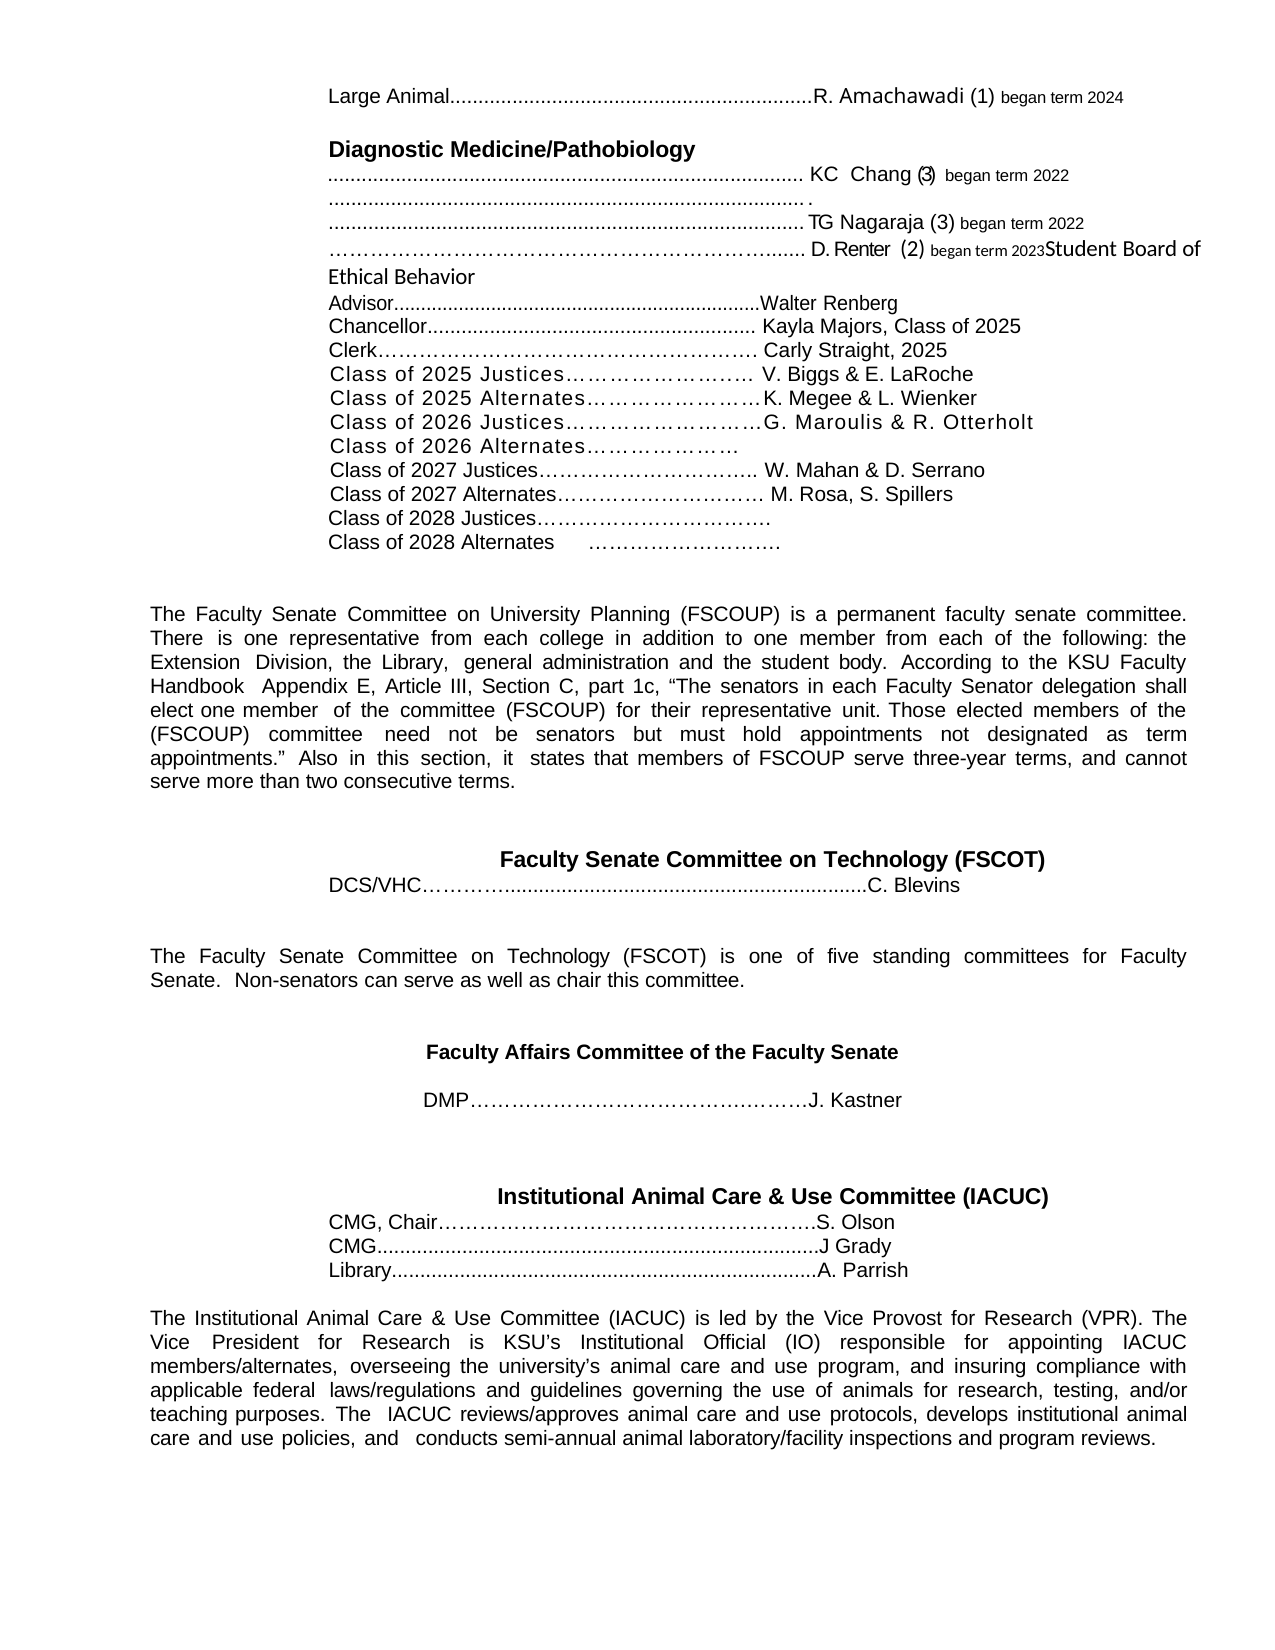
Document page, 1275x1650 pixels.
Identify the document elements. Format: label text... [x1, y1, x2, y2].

text Class of 2027 Alternates………………………… M. Rosa, S. Spillers [329, 482, 1131, 506]
subtitle Diagnostic Medicine/Pathobiology [328, 136, 1227, 162]
text Advisor....................................................................Walter Renberg [328, 291, 1227, 314]
subtitle Faculty Senate Committee on Technology (FSCOT) [358, 846, 1187, 872]
text ………………………………………………………....... D. Renter (2) began term 2023Student Board of Ethical Behavior [328, 234, 1227, 290]
text Class of 2025 Alternates……………………K. Megee & L. Wienker [329, 386, 1131, 410]
text Class of 2027 Justices………………………….. W. Mahan & D. Serrano [329, 458, 1131, 482]
text The Faculty Senate Committee on Technology (FSCOT) is one of five standing committees for Faculty Senate. Non-senators can serve as well as chair this committee. [150, 944, 1187, 992]
text Class of 2028 Justices……………………………. [137, 506, 1227, 530]
text DCS/VHC…………................................................................C. Blevins [328, 872, 1187, 896]
text Faculty Affairs Committee of the Faculty Senate [137, 1040, 1187, 1064]
text CMG..............................................................................J Grady [328, 1234, 1187, 1258]
text Class of 2026 Justices………………………G. Maroulis & R. Otterholt [329, 410, 1131, 434]
subtitle Institutional Animal Care & Use Committee (IACUC) [358, 1183, 1187, 1210]
text Chancellor.......................................................... Kayla Majors, Class of 2025 [328, 314, 1227, 338]
text .................................................................................... . [328, 186, 1227, 210]
text Class of 2028 Alternates ………………………. [137, 530, 1227, 554]
text .................................................................................... KC Chang (3) began term 2022 [327, 162, 1227, 186]
text Class of 2025 Justices…………………..… V. Biggs & E. LaRoche [329, 362, 1131, 386]
text DMP………………………………….………J. Kastner [137, 1088, 1187, 1112]
text .................................................................................... TG Nagaraja (3) began term 2022 [328, 210, 1227, 234]
text Clerk………………………………………………. Carly Straight, 2025 [328, 338, 1227, 362]
text CMG, Chair……………………………………………….S. Olson [328, 1210, 1187, 1234]
text The Faculty Senate Committee on University Planning (FSCOUP) is a permanent faculty senate committee. There is one representative from each college in addition to one member from each of the following: the Extension Division, the Library, general administration and the student body. According to the KSU Faculty Handbook Appendix E, Article III, Section C, part 1c, “The senators in each Faculty Senator delegation shall elect one member of the committee (FSCOUP) for their representative unit. Those elected members of the (FSCOUP) committee need not be senators but must hold appointments not designated as term appointments.” Also in this section, it states that members of FSCOUP serve three-year terms, and cannot serve more than two consecutive terms. [150, 602, 1187, 793]
text Library...........................................................................A. Parrish [328, 1258, 1187, 1282]
text The Institutional Animal Care & Use Committee (IACUC) is led by the Vice Provost for Research (VPR). The Vice President for Research is KSU’s Institutional Official (IO) responsible for appointing IACUC members/alternates, overseeing the university’s animal care and use program, and insuring compliance with applicable federal laws/regulations and guidelines governing the use of animals for research, testing, and/or teaching purposes. The IACUC reviews/approves animal care and use protocols, develops institutional animal care and use policies, and conducts semi-annual animal laboratory/facility inspections and program reviews. [150, 1306, 1187, 1450]
text Class of 2026 Alternates………………… [329, 434, 1131, 458]
text Large Animal................................................................R. Amachawadi (1) began term 2024 [328, 81, 1227, 110]
